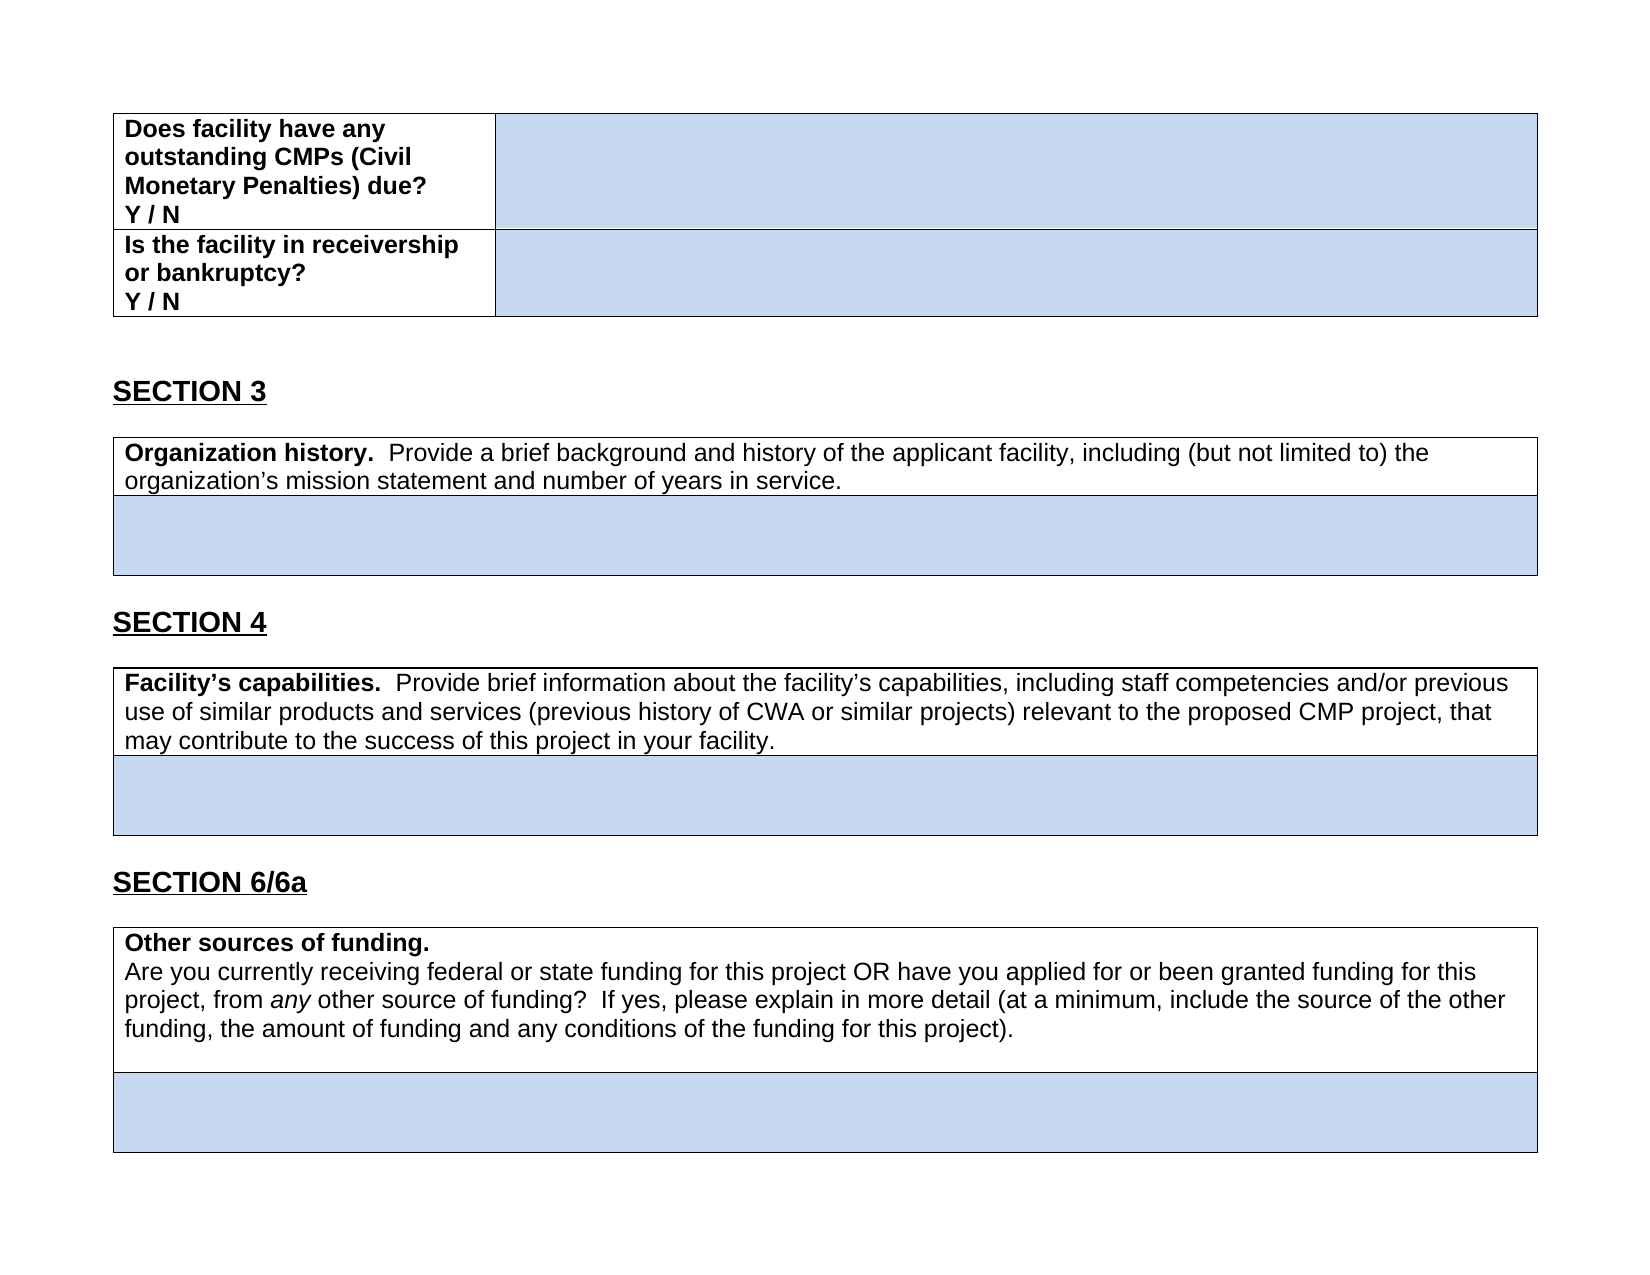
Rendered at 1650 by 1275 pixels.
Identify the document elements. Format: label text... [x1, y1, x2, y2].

table_header Other sources of funding. Are you currently receiving federal or state funding for this project OR have you applied for or been granted funding for this project, from any other source of funding? If yes, please explain in more detail (at a minimum, include the source of the other funding, the amount of funding and any conditions of the funding for this project). [114, 928, 1537, 1072]
table_cell [496, 114, 1537, 228]
table_cell Does facility have any outstanding CMPs (Civil Monetary Penalties) due? Y / N [114, 114, 495, 228]
table_cell [114, 496, 1537, 575]
table_header Facility’s capabilities. Provide brief information about the facility’s capabilities, including staff competencies and/or previous use of similar products and services (previous history of CWA or similar projects) relevant to the proposed CMP project, that may contribute to the success of this project in your facility. [114, 669, 1537, 755]
text SECTION 3 [112, 374, 1537, 408]
table_cell [114, 756, 1537, 835]
text SECTION 4 [112, 605, 1537, 639]
table_header Organization history. Provide a brief background and history of the applicant facility, including (but not limited to) the organization’s mission statement and number of years in service. [114, 438, 1537, 495]
table_cell [496, 230, 1537, 316]
text SECTION 6/6a [112, 864, 1537, 898]
table_cell Is the facility in receivership or bankruptcy? Y / N [114, 230, 495, 316]
table_cell [114, 1073, 1537, 1152]
